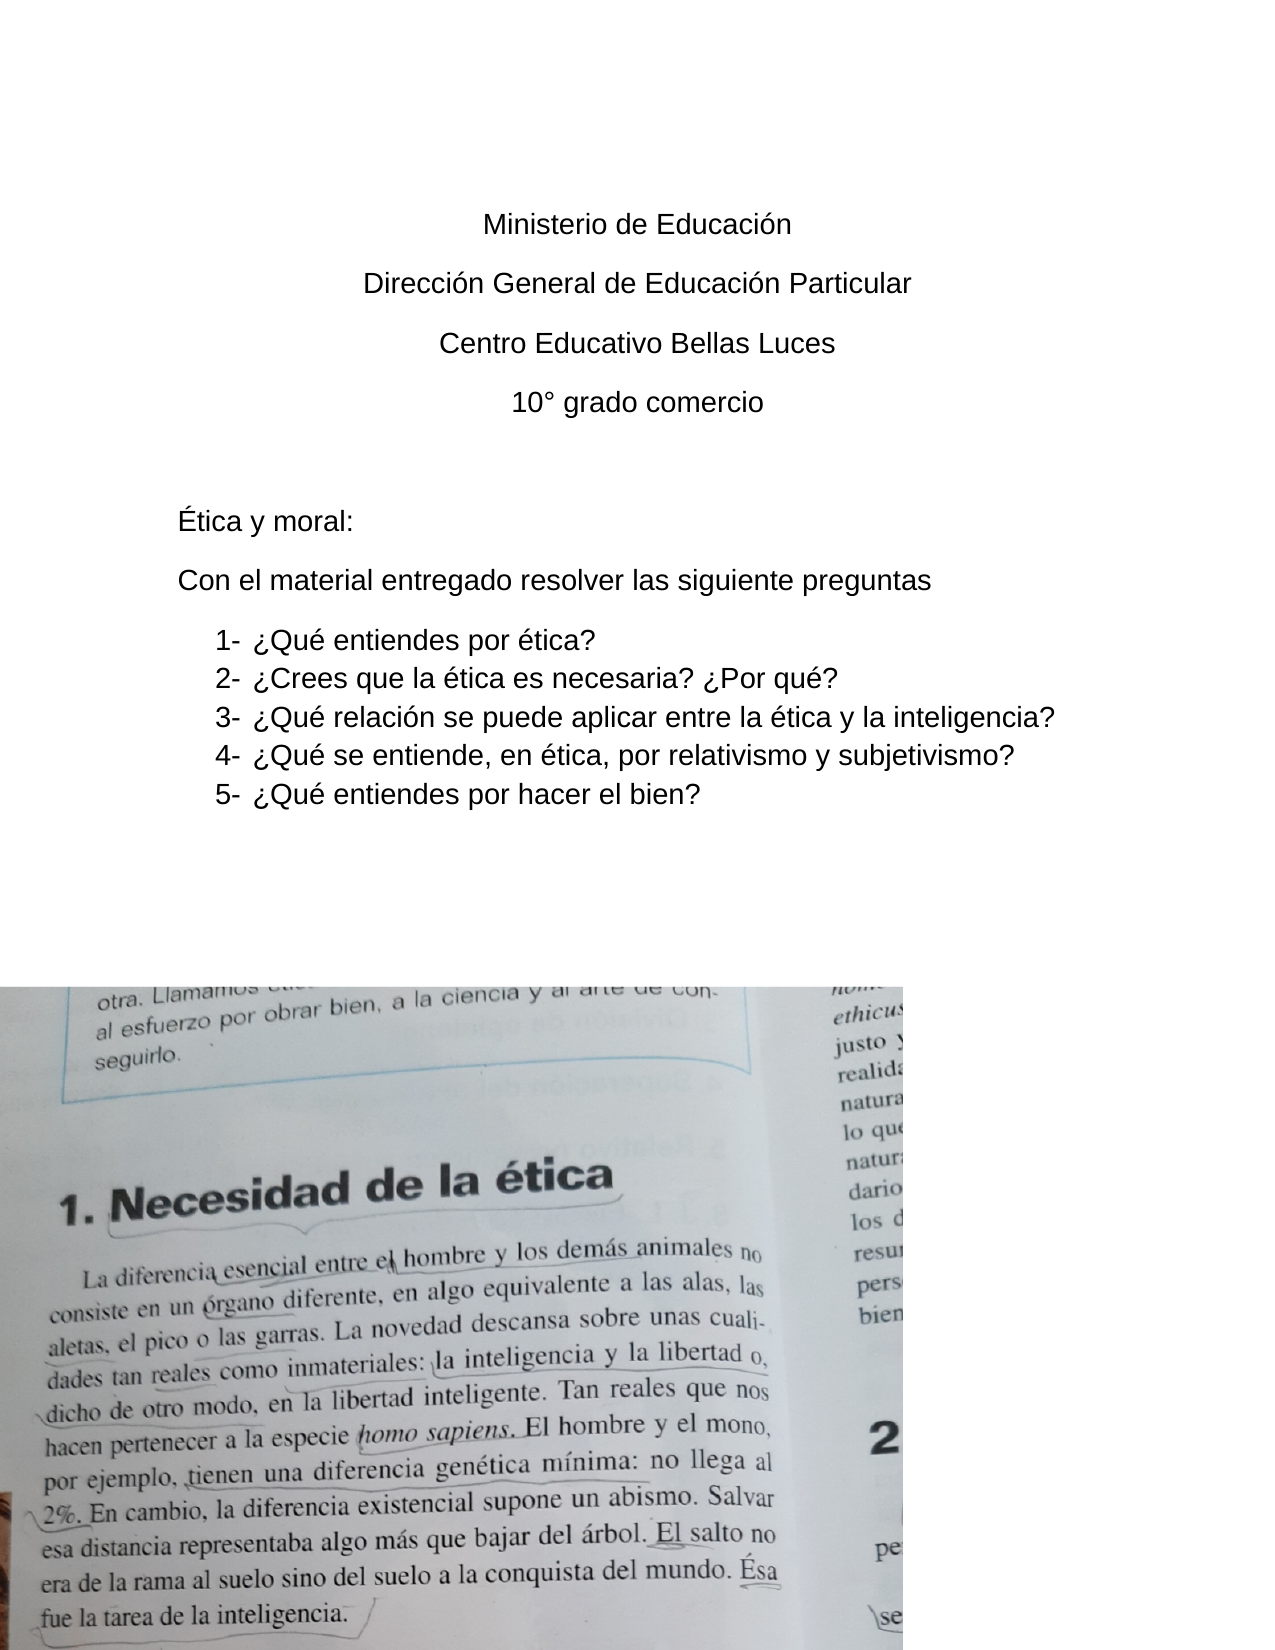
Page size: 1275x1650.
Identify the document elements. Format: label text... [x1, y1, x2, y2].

text Centro Educativo Bellas Luces [177, 326, 1098, 359]
list ¿Qué entiendes por hacer el bien? [215, 777, 1098, 810]
picture [0, 988, 903, 1650]
list ¿Qué se entiende, en ética, por relativismo y subjetivismo? [215, 738, 1098, 772]
list ¿Crees que la ética es necesaria? ¿Por qué? [215, 661, 1098, 695]
text Con el material entregado resolver las siguiente preguntas [177, 563, 1098, 597]
list ¿Qué relación se puede aplicar entre la ética y la inteligencia? [215, 700, 1098, 733]
list ¿Qué entiendes por ética? [215, 623, 1098, 656]
text Ministerio de Educación [177, 207, 1098, 241]
text 10° grado comercio [177, 385, 1098, 419]
text Ética y moral: [177, 504, 1098, 537]
text Dirección General de Educación Particular [177, 266, 1098, 300]
